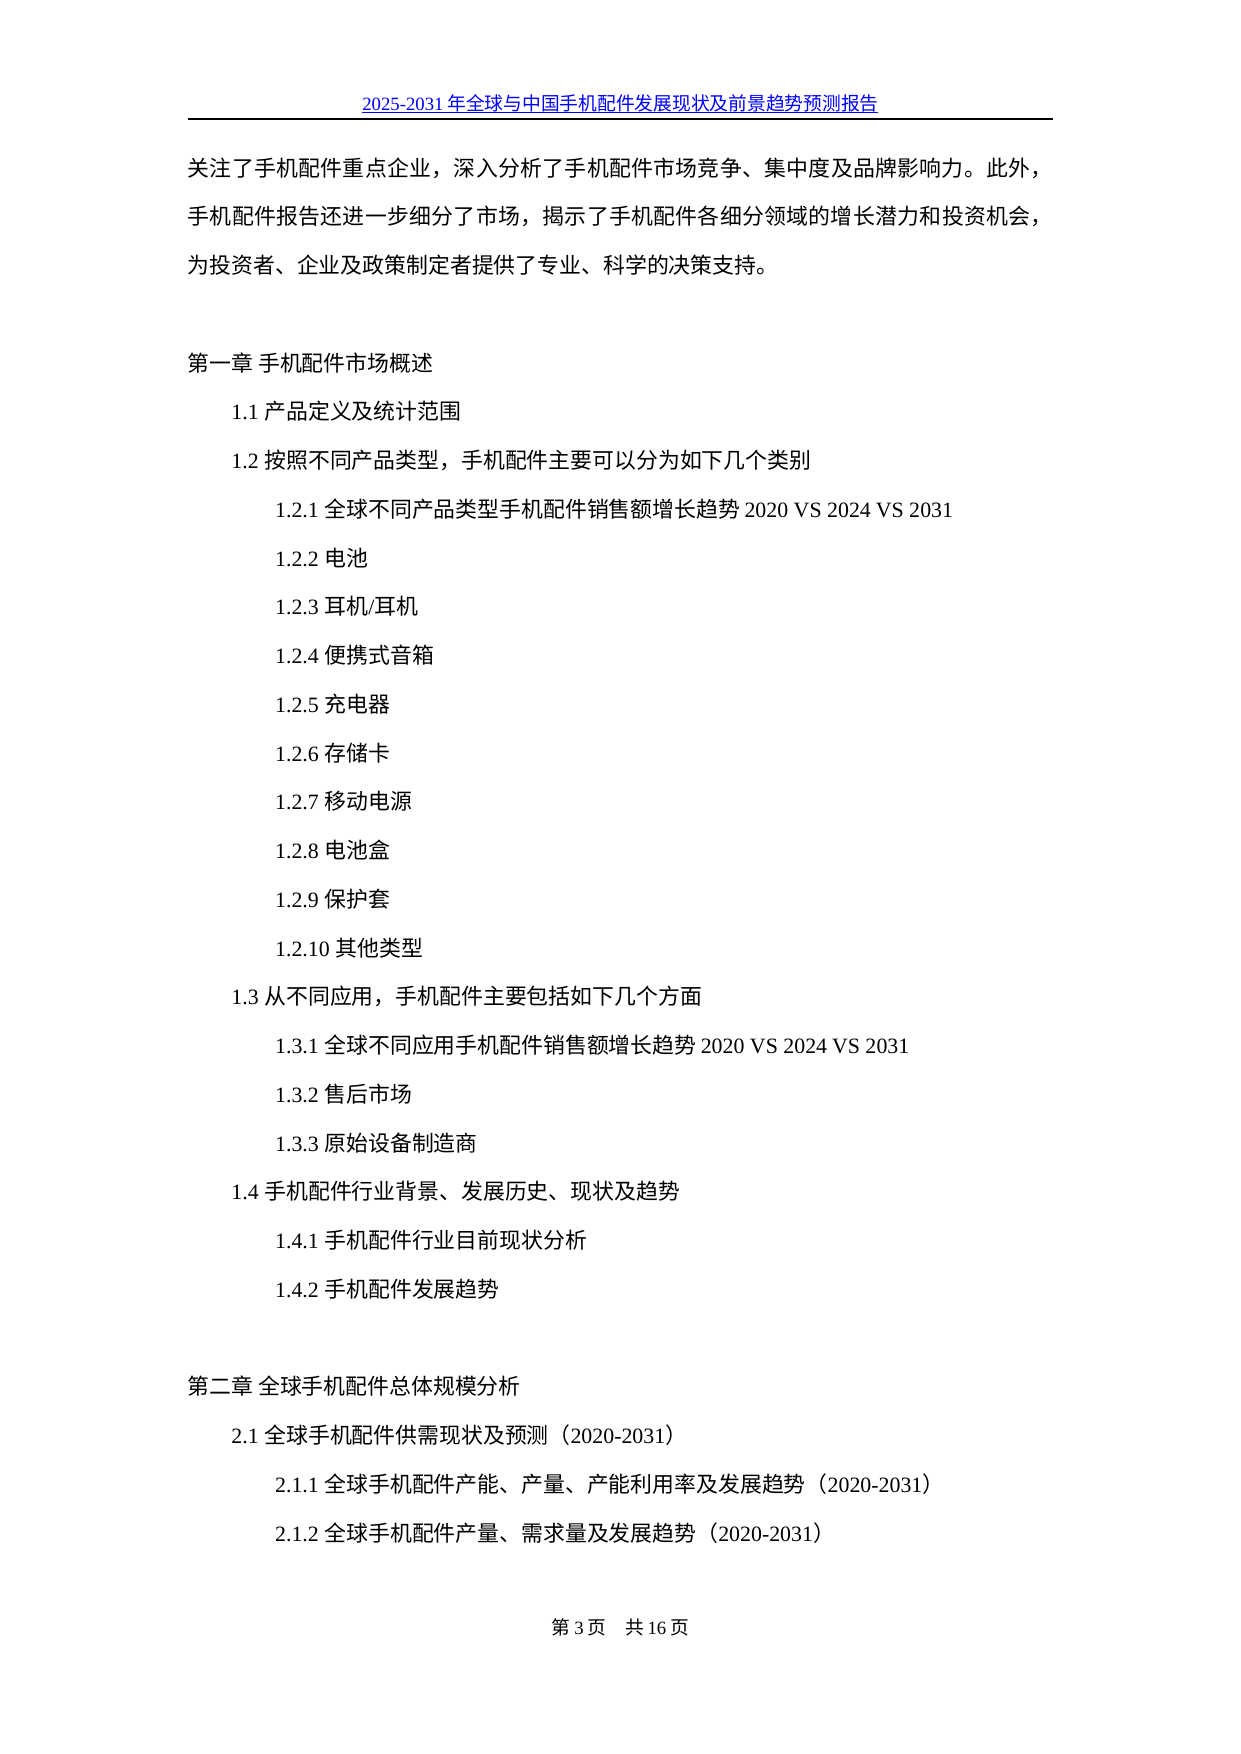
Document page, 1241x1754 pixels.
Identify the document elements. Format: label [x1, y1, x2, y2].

text [187, 150, 1053, 1548]
